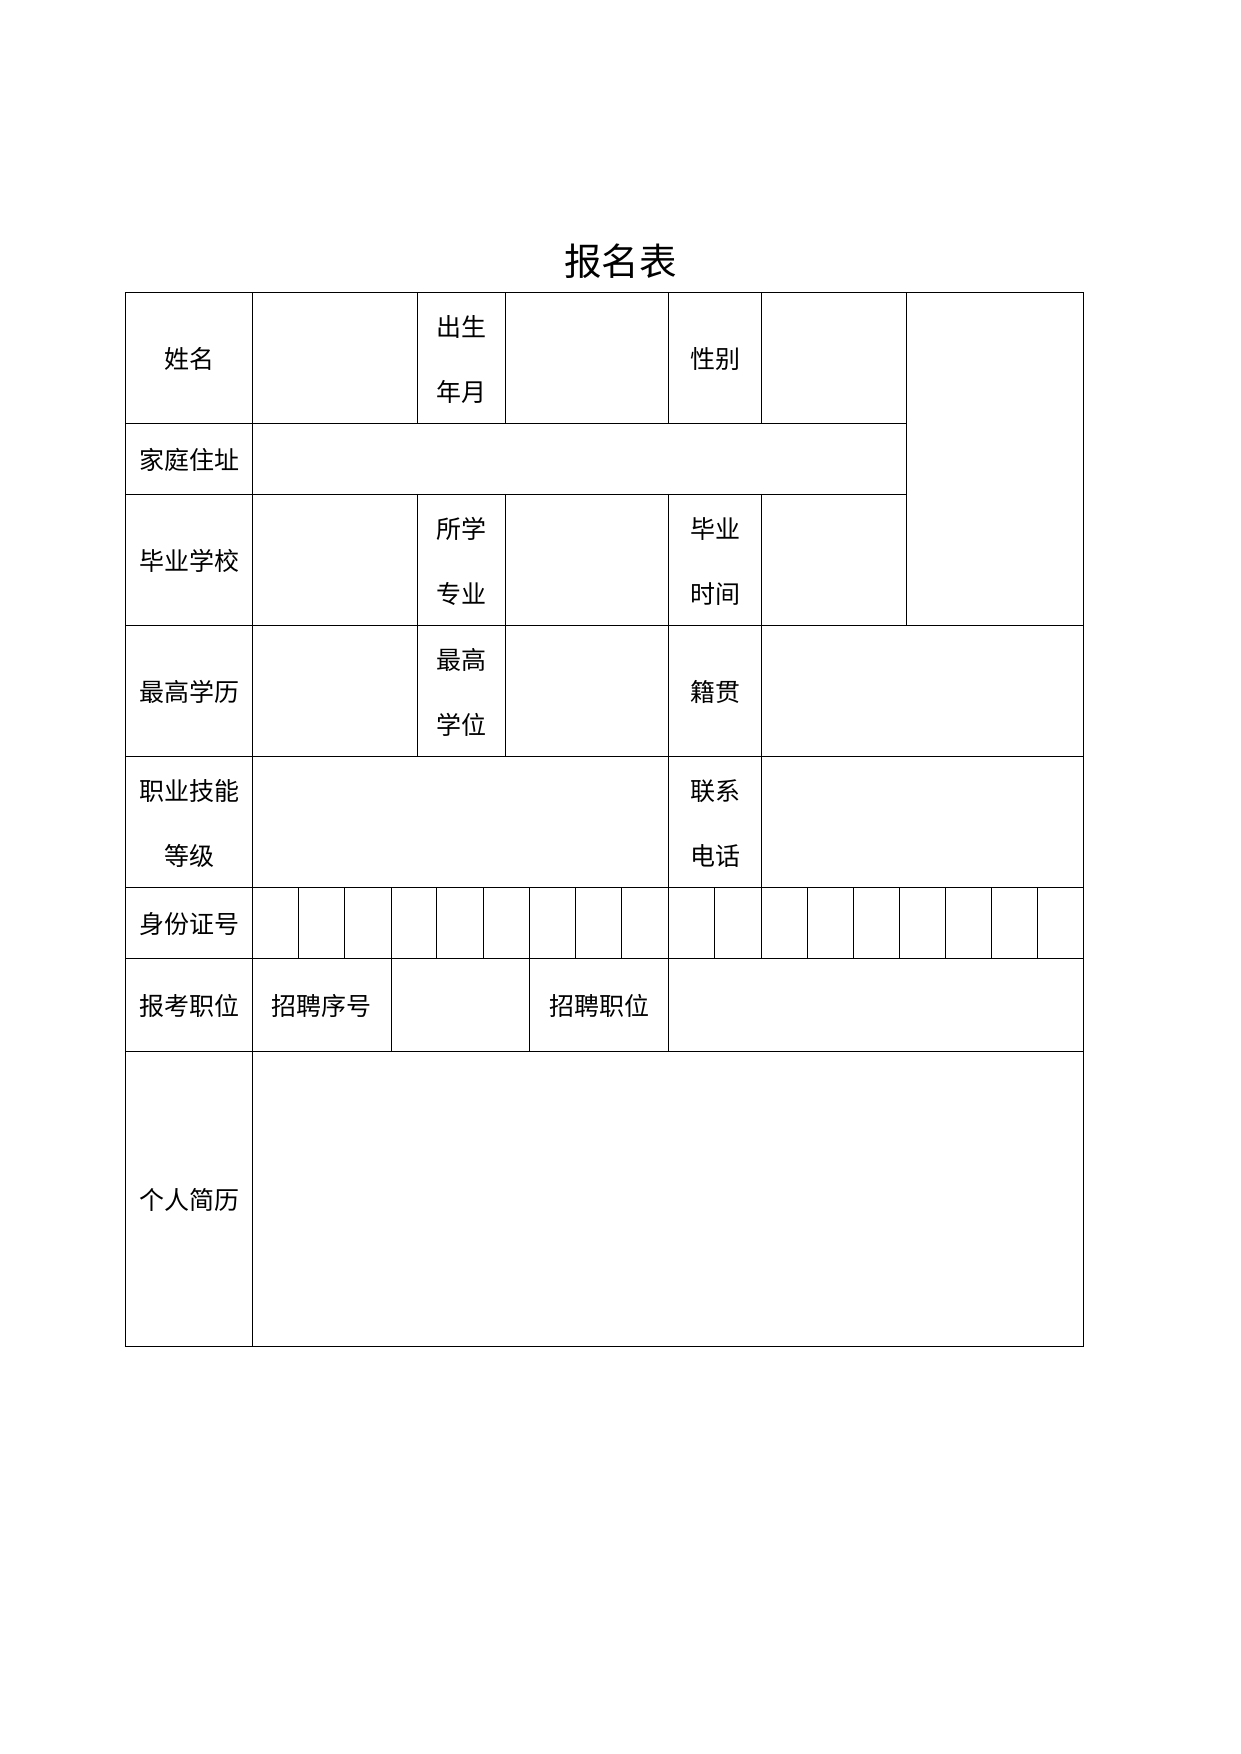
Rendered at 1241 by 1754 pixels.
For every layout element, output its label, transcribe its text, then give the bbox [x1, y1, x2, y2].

table_cell [253, 888, 298, 958]
table_cell 毕业时间 [669, 495, 761, 625]
table_cell [762, 757, 1083, 887]
text 报名表 [148, 227, 1092, 292]
table_cell 招聘序号 [253, 959, 391, 1051]
table_cell [762, 626, 1083, 756]
table_cell [299, 888, 344, 958]
table_cell [622, 888, 668, 958]
table_cell [484, 888, 529, 958]
table_cell [669, 959, 1083, 1051]
table_cell [946, 888, 991, 958]
table_cell [900, 888, 945, 958]
table_cell [392, 959, 529, 1051]
table_cell [715, 888, 761, 958]
table_cell 家庭住址 [126, 424, 252, 494]
table_cell [669, 888, 714, 958]
table_cell [762, 888, 807, 958]
table_cell [576, 888, 621, 958]
table_header 姓名 [126, 293, 252, 423]
table_cell [992, 888, 1037, 958]
table_header [506, 293, 668, 423]
table_cell 身份证号 [126, 888, 252, 958]
table_cell [392, 888, 436, 958]
table_header [907, 293, 1083, 625]
table_cell [253, 424, 906, 494]
table_cell 最高学位 [418, 626, 505, 756]
table_cell [345, 888, 391, 958]
table_cell 毕业学校 [126, 495, 252, 625]
table_header 出生年月 [418, 293, 505, 423]
table_cell [253, 495, 417, 625]
table_cell 所学专业 [418, 495, 505, 625]
table_cell 籍贯 [669, 626, 761, 756]
table_cell [506, 495, 668, 625]
table_cell 报考职位 [126, 959, 252, 1051]
table_cell 招聘职位 [530, 959, 668, 1051]
table_cell [253, 626, 417, 756]
table_cell [762, 495, 906, 625]
table_cell 联系电话 [669, 757, 761, 887]
table_cell [506, 626, 668, 756]
table_cell [253, 1052, 1083, 1346]
table_cell 最高学历 [126, 626, 252, 756]
table_cell [437, 888, 483, 958]
table_cell [1038, 888, 1083, 958]
table_header [253, 293, 417, 423]
table_cell [808, 888, 853, 958]
table_header [762, 293, 906, 423]
table_header 性别 [669, 293, 761, 423]
table_cell [253, 757, 668, 887]
table_cell [854, 888, 899, 958]
table_cell [530, 888, 575, 958]
table_cell 个人简历 [126, 1052, 252, 1346]
table_cell 职业技能等级 [126, 757, 252, 887]
